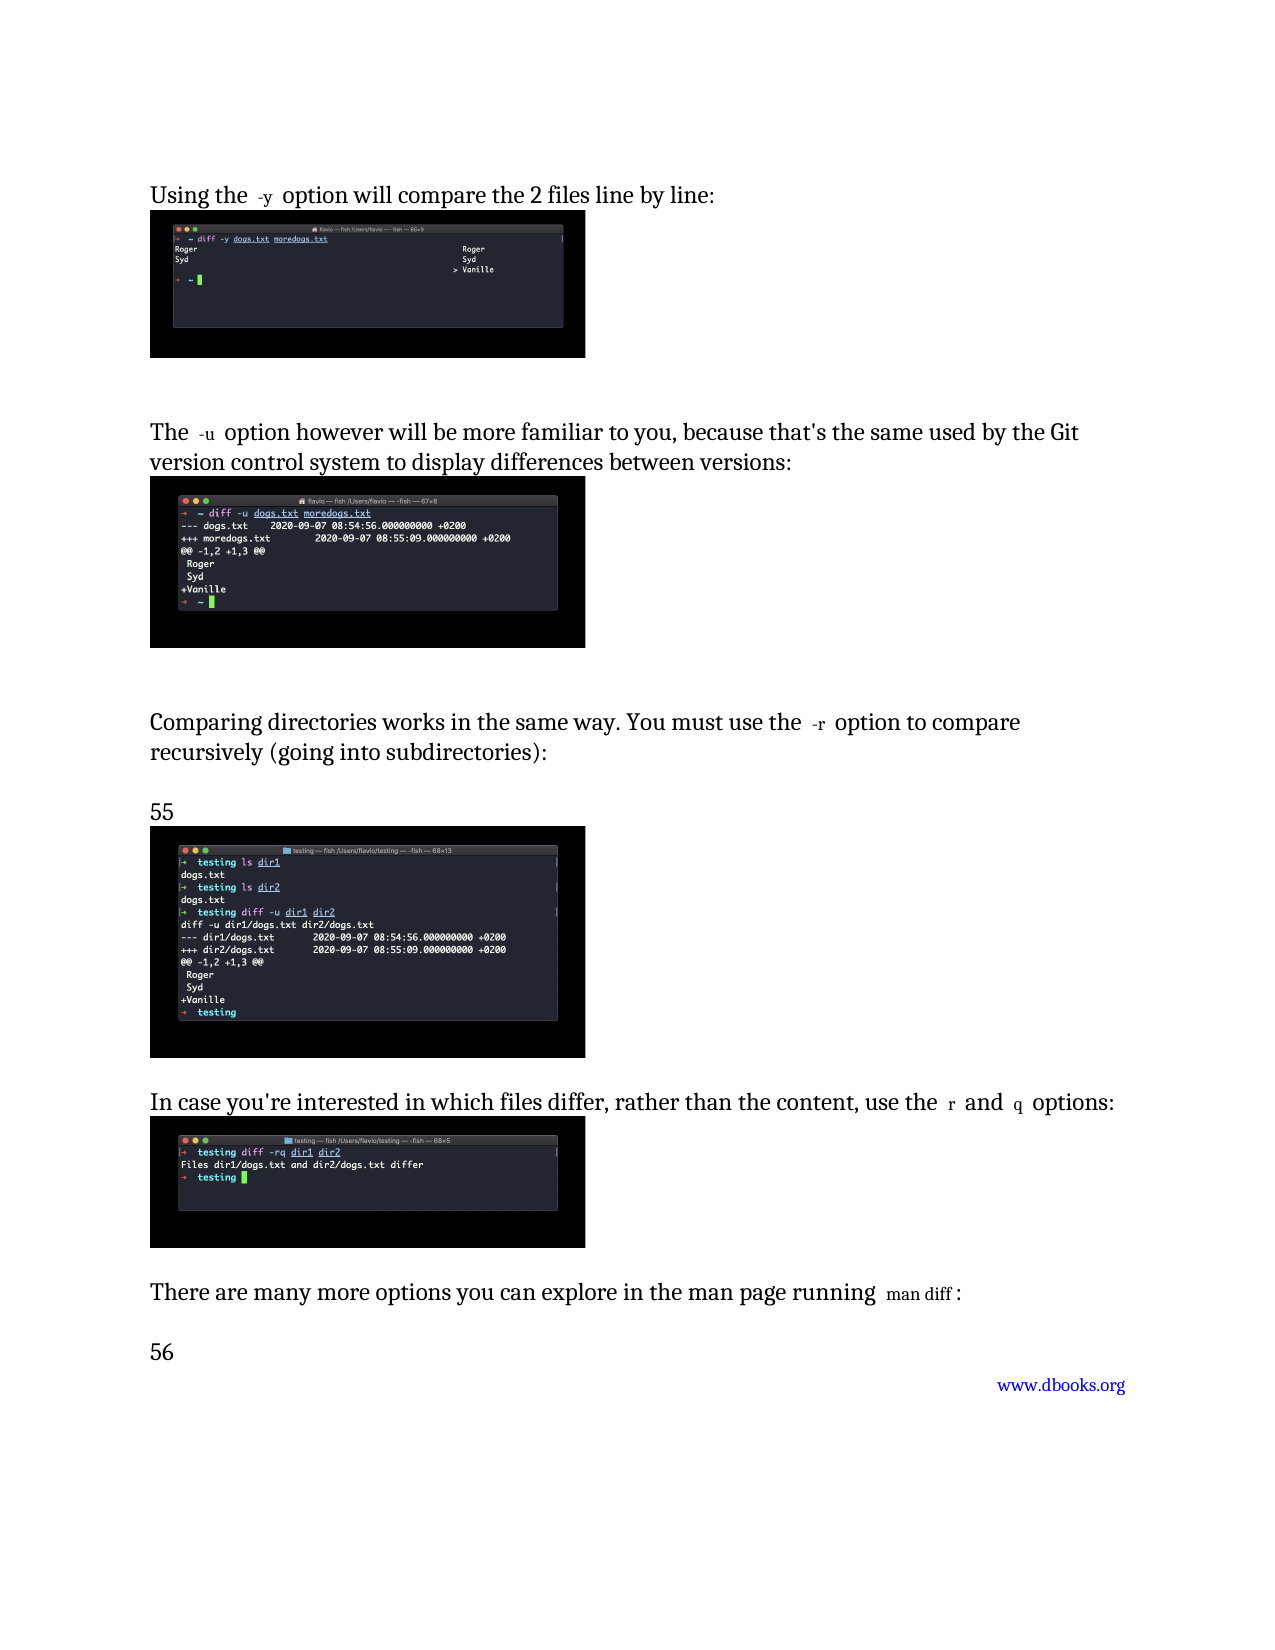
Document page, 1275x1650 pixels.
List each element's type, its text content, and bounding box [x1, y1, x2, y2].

picture [150, 476, 586, 648]
text Comparing directories works in the same way. You must use the -r option to compare recursively (going into subdirectories): [150, 706, 1125, 766]
text www.dbooks.org [150, 1366, 1125, 1396]
text There are many more options you can explore in the man page running man diff : [150, 1276, 1125, 1306]
text Using the -y option will compare the 2 files line by line: [150, 180, 1125, 210]
text The -u option however will be more familiar to you, because that's the same used by the Git version control system to display differences between versions: [150, 417, 1125, 477]
text In case you're interested in which files differ, rather than the content, use the r and q options: [150, 1086, 1125, 1116]
text 56 [150, 1336, 1125, 1366]
picture [150, 1116, 586, 1248]
picture [150, 210, 586, 358]
picture [150, 826, 586, 1058]
text 55 [150, 796, 1125, 826]
